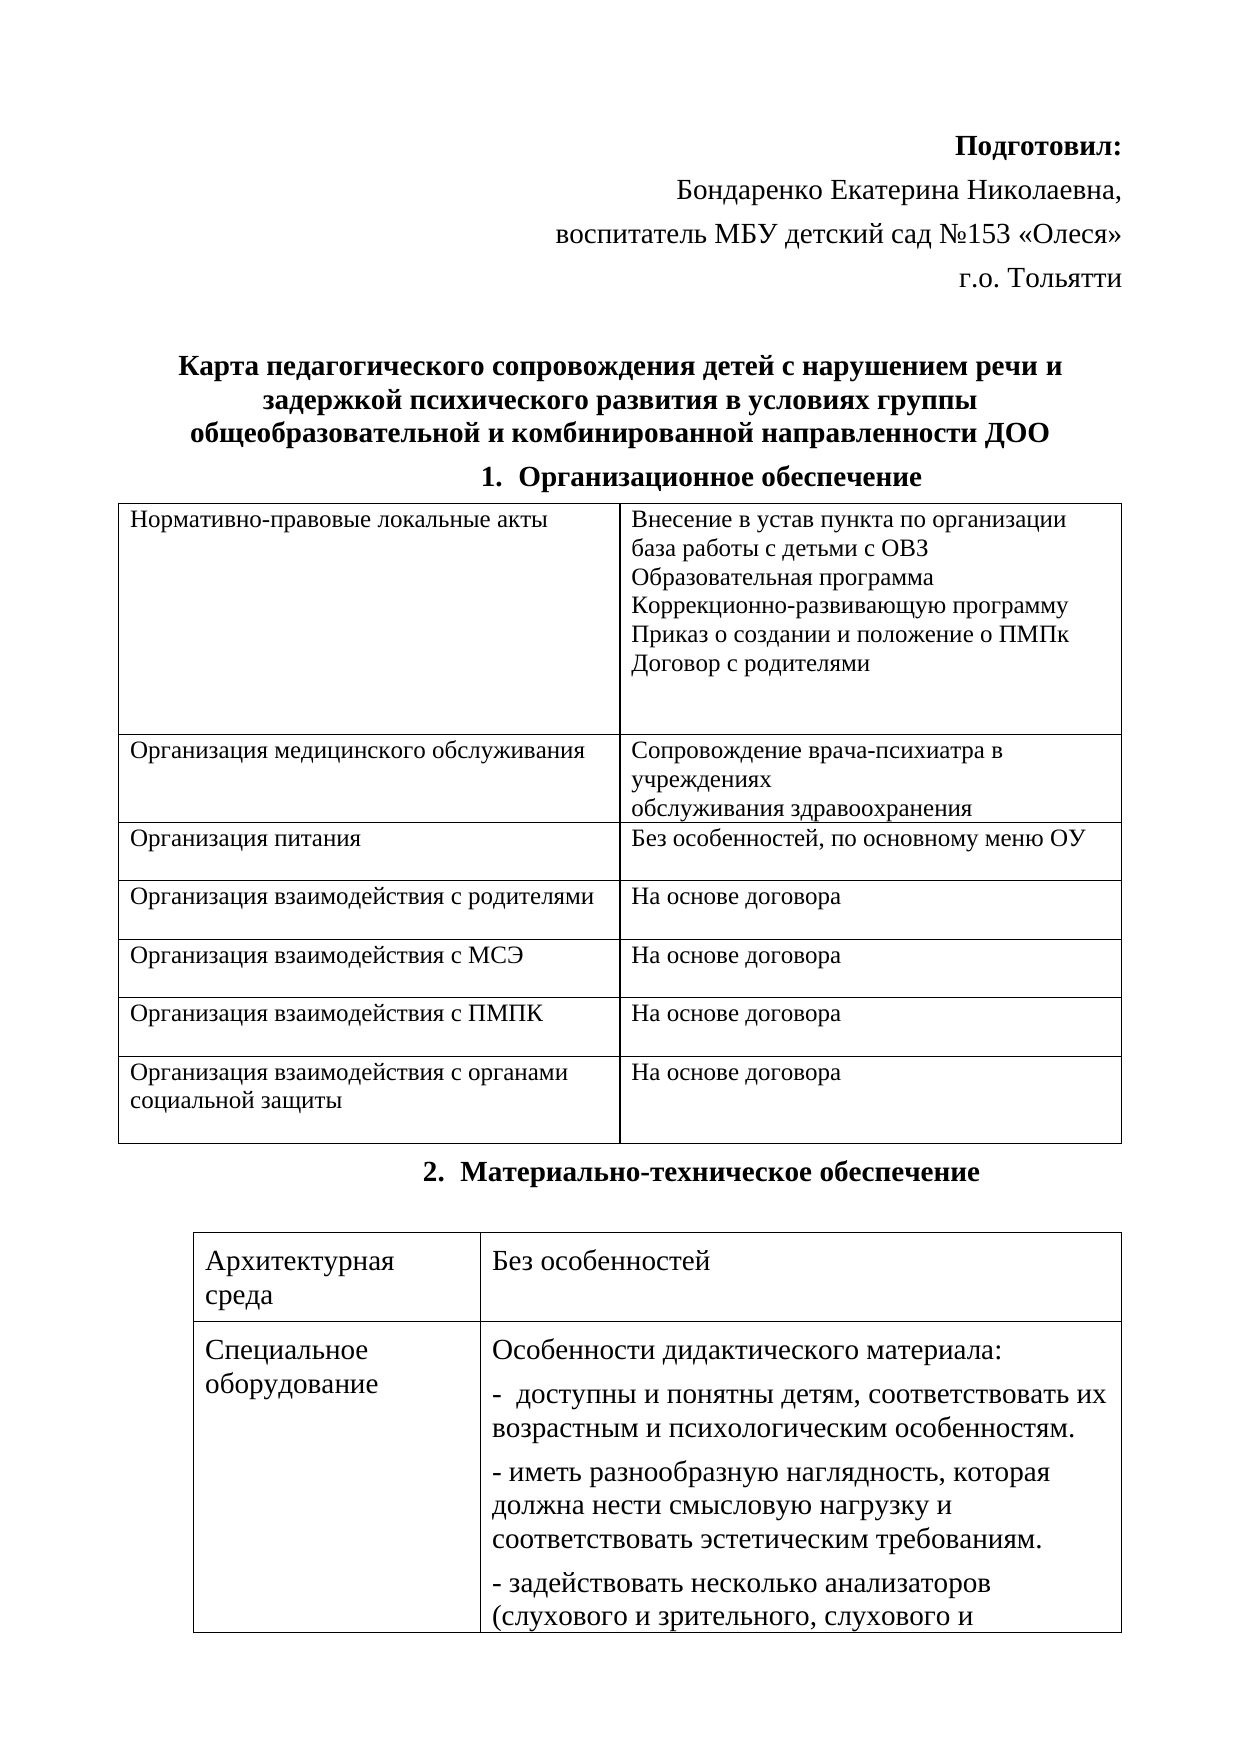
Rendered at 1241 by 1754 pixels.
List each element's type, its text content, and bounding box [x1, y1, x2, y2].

table_cell Без особенностей, по основному меню ОУ [621, 823, 1121, 880]
text воспитатель МБУ детский сад №153 «Олеся» [118, 216, 1122, 250]
table_header Внесение в устав пункта по организации база работы с детьми с ОВЗ Образовательная программа Коррекционно-развивающую программу Приказ о создании и положение о ПМПк Договор с родителями [621, 504, 1121, 734]
table_cell Организация питания [119, 823, 619, 880]
table_cell Организация взаимодействия с МСЭ [119, 940, 619, 997]
table_cell На основе договора [621, 940, 1121, 997]
table_header Без особенностей [481, 1233, 1121, 1321]
table_header Архитектурная среда [194, 1233, 480, 1321]
table_cell На основе договора [621, 998, 1121, 1056]
table_cell На основе договора [621, 881, 1121, 939]
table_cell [481, 1322, 1121, 1632]
table_cell Организация взаимодействия с ПМПК [119, 998, 619, 1056]
table_cell Организация взаимодействия с родителями [119, 881, 619, 939]
list Организационное обеспечение [281, 459, 1122, 493]
table_cell На основе договора [621, 1057, 1121, 1143]
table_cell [194, 1322, 480, 1632]
text Подготовил: [118, 128, 1122, 162]
text г.о. Тольятти [118, 260, 1122, 294]
text Бондаренко Екатерина Николаевна, [118, 172, 1122, 206]
table_cell Организация медицинского обслуживания [119, 735, 619, 822]
table_cell Сопровождение врача-психиатра в учреждениях обслуживания здравоохранения [621, 735, 1121, 822]
table_cell Организация взаимодействия с органами социальной защиты [119, 1057, 619, 1143]
table_header Нормативно-правовые локальные акты [119, 504, 619, 734]
text Карта педагогического сопровождения детей с нарушением речи и задержкой психического развития в условиях группы общеобразовательной и комбинированной направленности ДОО [118, 348, 1122, 449]
list Материально-техническое обеспечение [281, 1154, 1122, 1188]
